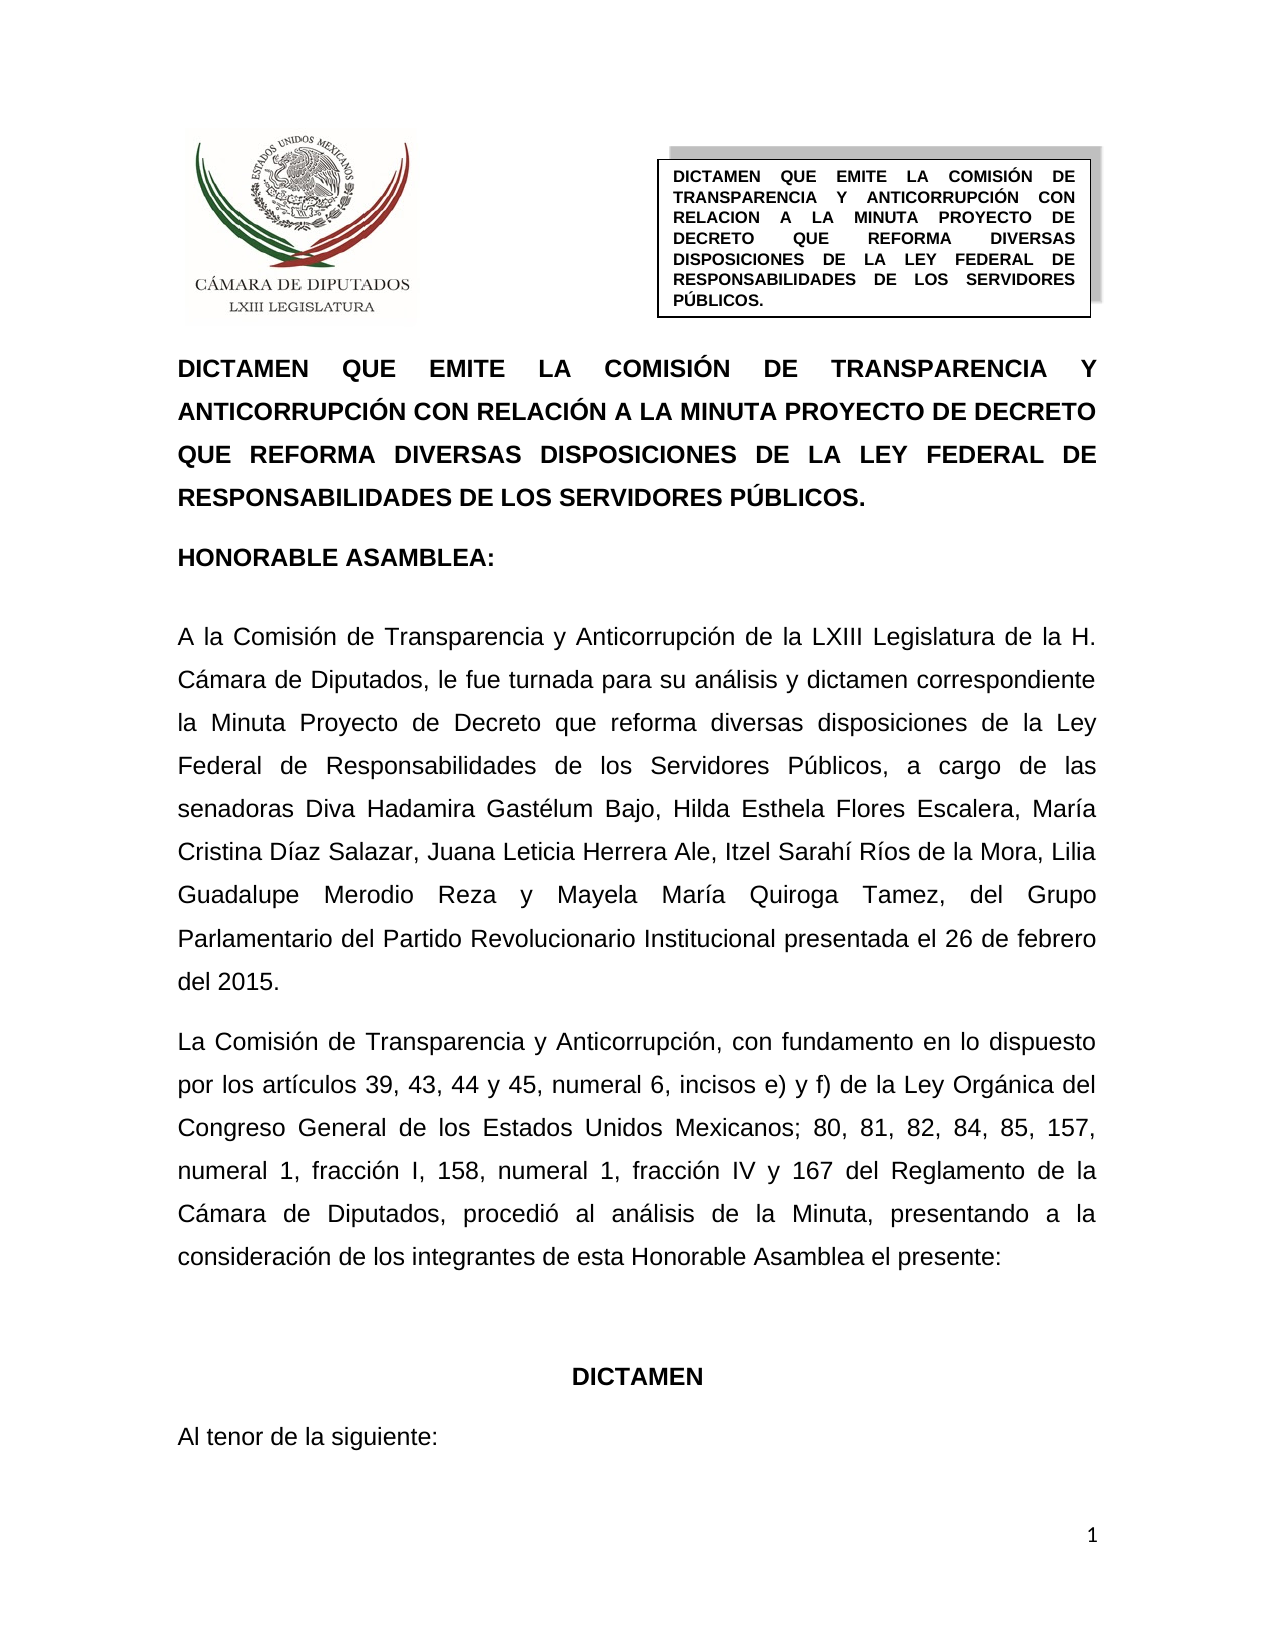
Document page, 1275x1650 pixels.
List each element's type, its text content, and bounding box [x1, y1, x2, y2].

text HONORABLE ASAMBLEA: [177, 543, 1098, 572]
text DICTAMEN [177, 1362, 1098, 1391]
text DICTAMEN QUE EMITE LA COMISIÓN DE TRANSPARENCIA Y ANTICORRUPCIÓN CON RELACIÓN A LA MINUTA PROYECTO DE DECRETO QUE REFORMA DIVERSAS DISPOSICIONES DE LA LEY FEDERAL DE RESPONSABILIDADES DE LOS SERVIDORES PÚBLICOS. [177, 354, 1098, 512]
text Al tenor de la siguiente: [177, 1422, 1098, 1450]
text La Comisión de Transparencia y Anticorrupción, con fundamento en lo dispuesto por los artículos 39, 43, 44 y 45, numeral 6, incisos e) y f) de la Ley Orgánica del Congreso General de los Estados Unidos Mexicanos; 80, 81, 82, 84, 85, 157, numeral 1, fracción I, 158, numeral 1, fracción IV y 167 del Reglamento de la Cámara de Diputados, procedió al análisis de la Minuta, presentando a la consideración de los integrantes de esta Honorable Asamblea el presente: [177, 1027, 1098, 1271]
picture [177, 128, 427, 335]
list A la Comisión de Transparencia y Anticorrupción de la LXIII Legislatura de la H. Cámara de Diputados, le fue turnada para su análisis y dictamen correspondiente la Minuta Proyecto de Decreto que reforma diversas disposiciones de la Ley Federal de Responsabilidades de los Servidores Públicos, a cargo de las senadoras Diva Hadamira Gastélum Bajo, Hilda Esthela Flores Escalera, María Cristina Díaz Salazar, Juana Leticia Herrera Ale, Itzel Sarahí Ríos de la Mora, Lilia Guadalupe Merodio Reza y Mayela María Quiroga Tamez, del Grupo Parlamentario del Partido Revolucionario Institucional presentada el 26 de febrero del 2015. [177, 622, 1098, 996]
